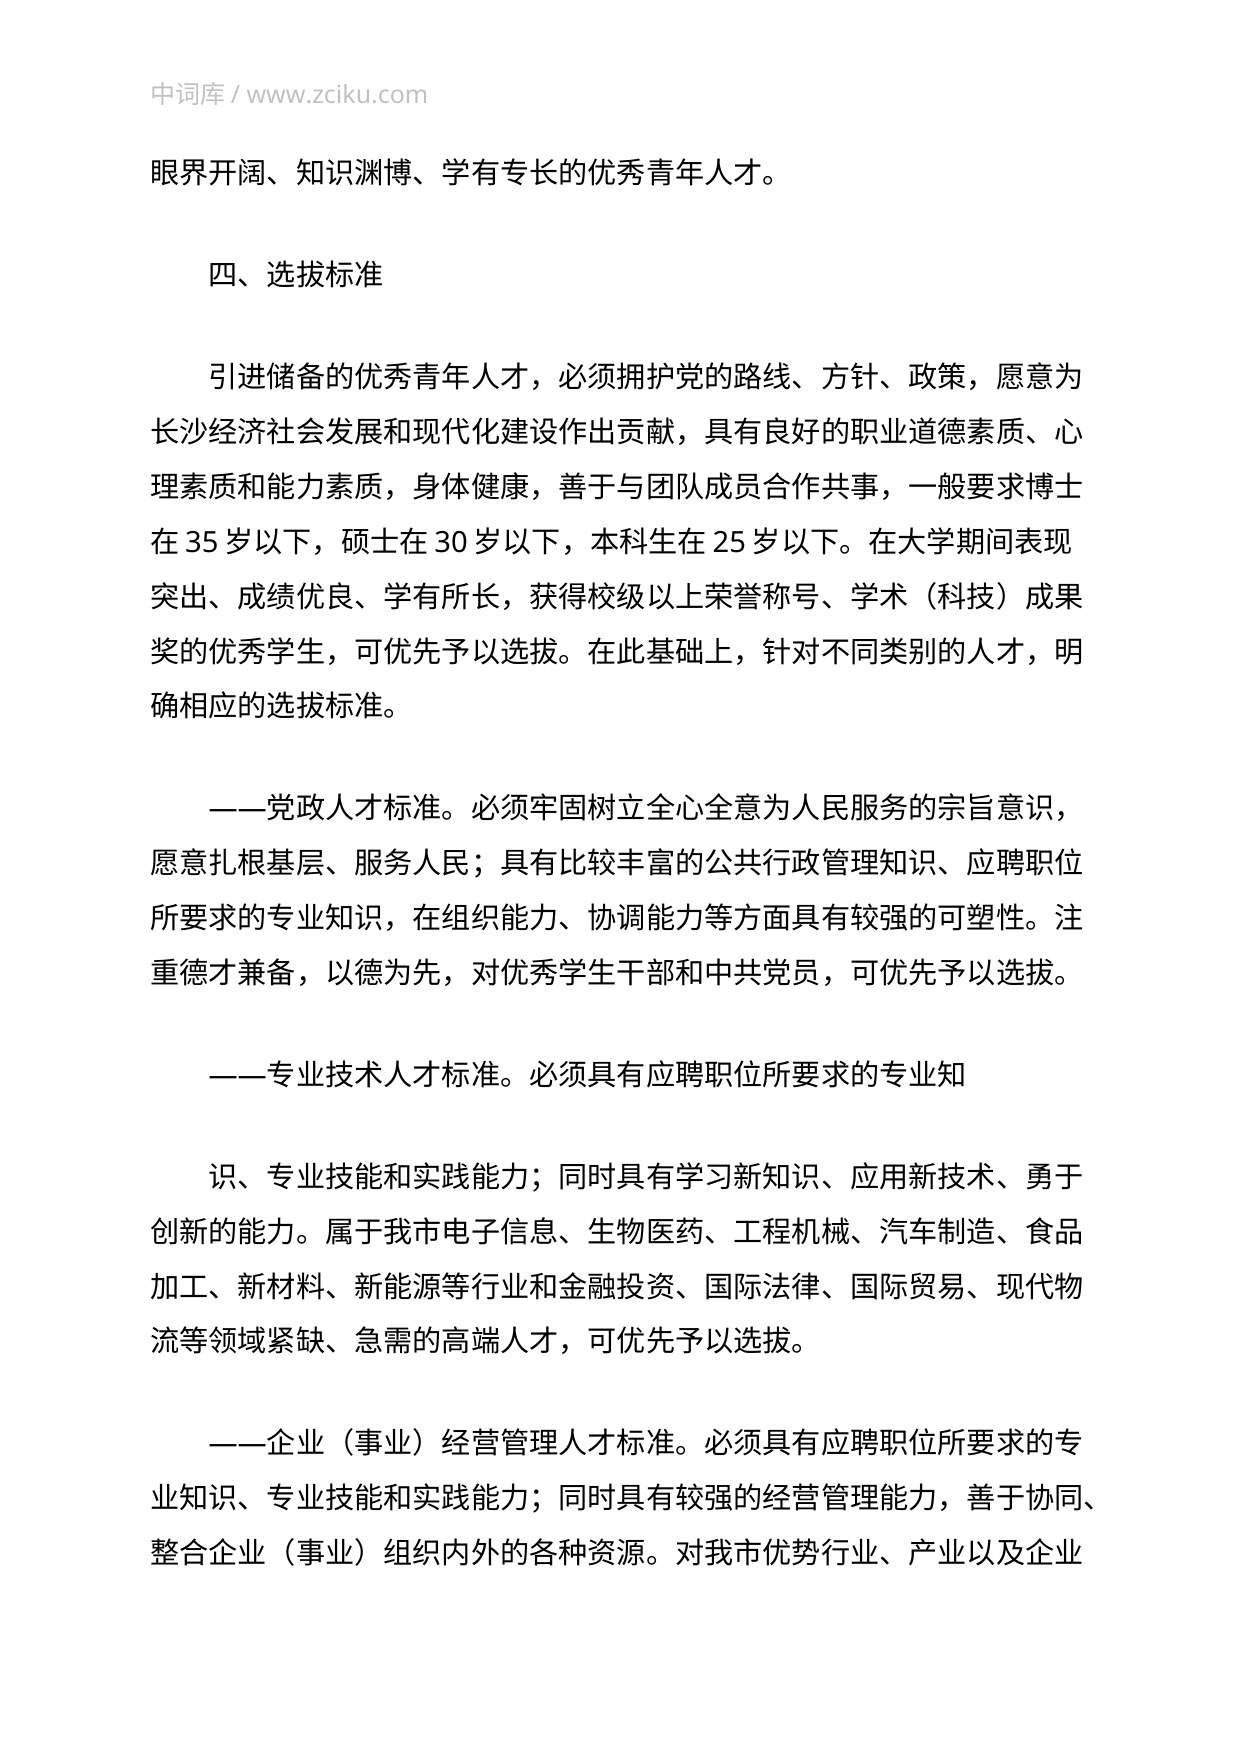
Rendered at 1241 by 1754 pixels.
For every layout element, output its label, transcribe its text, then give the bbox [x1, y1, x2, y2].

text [150, 150, 1090, 192]
text 四、选拔标准 [150, 252, 1090, 294]
text 识、专业技能和实践能力；同时具有学习新知识、应用新技术、勇于创新的能力。属于我市电子信息、生物医药、工程机械、汽车制造、食品加工、新材料、新能源等行业和金融投资、国际法律、国际贸易、现代物流等领域紧缺、急需的高端人才，可优先予以选拔。 [150, 1153, 1090, 1360]
text ——党政人才标准。必须牢固树立全心全意为人民服务的宗旨意识，愿意扎根基层、服务人民；具有比较丰富的公共行政管理知识、应聘职位所要求的专业知识，在组织能力、协调能力等方面具有较强的可塑性。注重德才兼备，以德为先，对优秀学生干部和中共党员，可优先予以选拔。 [150, 785, 1090, 992]
text 引进储备的优秀青年人才，必须拥护党的路线、方针、政策，愿意为长沙经济社会发展和现代化建设作出贡献，具有良好的职业道德素质、心理素质和能力素质，身体健康，善于与团队成员合作共事，一般要求博士在35岁以下，硕士在30岁以下，本科生在25岁以下。在大学期间表现突出、成绩优良、学有所长，获得校级以上荣誉称号、学术（科技）成果奖的优秀学生，可优先予以选拔。在此基础上，针对不同类别的人才，明确相应的选拔标准。 [150, 353, 1090, 725]
text ——专业技术人才标准。必须具有应聘职位所要求的专业知 [150, 1051, 1090, 1094]
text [150, 1420, 1090, 1572]
